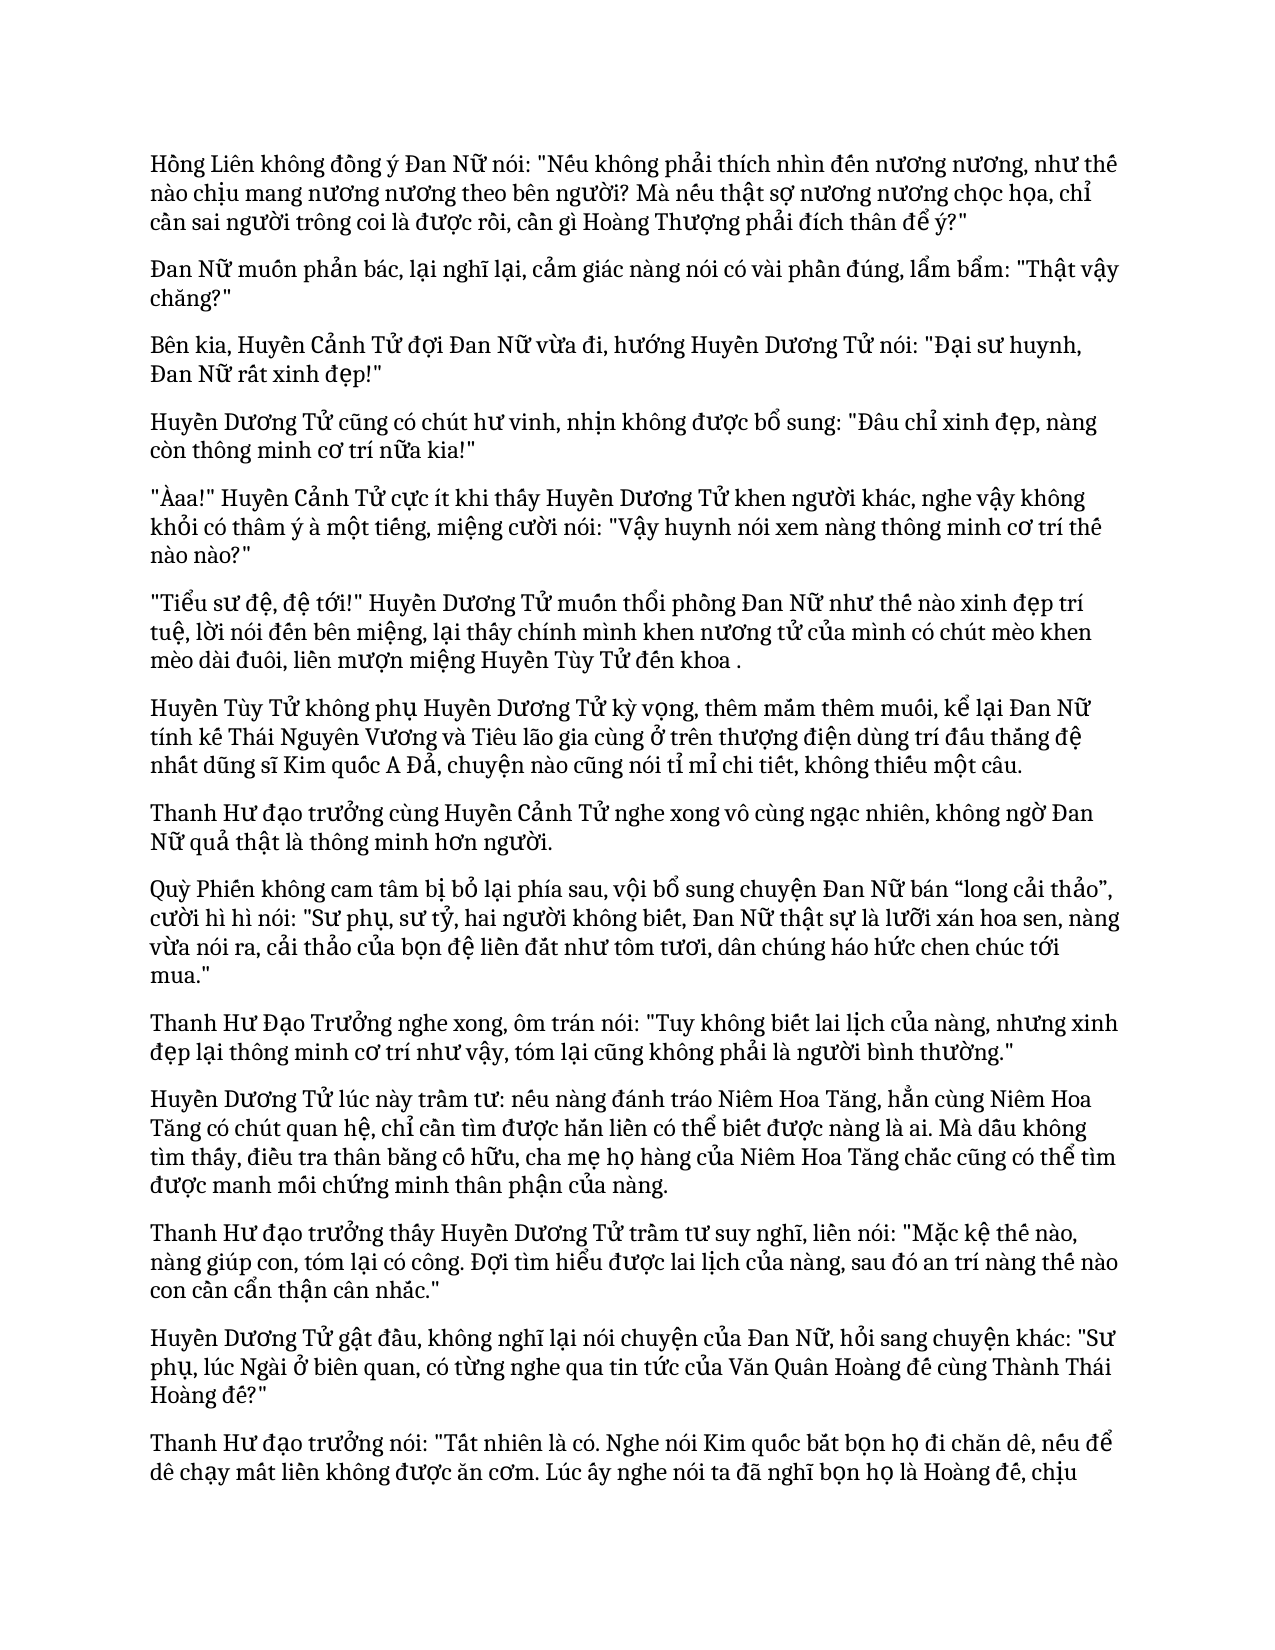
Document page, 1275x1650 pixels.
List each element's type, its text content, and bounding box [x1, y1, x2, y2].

text Huyền Dương Tử gật đầu, không nghĩ lại nói chuyện của Đan Nữ, hỏi sang chuyện khác: "Sư phụ, lúc Ngài ở biên quan, có từng nghe qua tin tức của Văn Quân Hoàng đế cùng Thành Thái Hoàng đế?" [150, 1324, 1125, 1410]
text Thanh Hư đạo trưởng cùng Huyền Cảnh Tử nghe xong vô cùng ngạc nhiên, không ngờ Đan Nữ quả thật là thông minh hơn người. [150, 799, 1125, 856]
text Bên kia, Huyền Cảnh Tử đợi Đan Nữ vừa đi, hướng Huyền Dương Tử nói: "Đại sư huynh, Đan Nữ rất xinh đẹp!" [150, 331, 1125, 389]
text Huyền Dương Tử cũng có chút hư vinh, nhịn không được bổ sung: "Đâu chỉ xinh đẹp, nàng còn thông minh cơ trí nữa kia!" [150, 407, 1125, 465]
text Đan Nữ muốn phản bác, lại nghĩ lại, cảm giác nàng nói có vài phần đúng, lẩm bẩm: "Thật vậy chăng?" [150, 255, 1125, 312]
text Thanh Hư đạo trưởng thấy Huyền Dương Tử trầm tư suy nghĩ, liền nói: "Mặc kệ thế nào, nàng giúp con, tóm lại có công. Đợi tìm hiểu được lai lịch của nàng, sau đó an trí nàng thế nào con cần cẩn thận cân nhắc." [150, 1219, 1125, 1305]
text Huyền Dương Tử lúc này trầm tư: nếu nàng đánh tráo Niêm Hoa Tăng, hẳn cùng Niêm Hoa Tăng có chút quan hệ, chỉ cần tìm được hắn liền có thể biết được nàng là ai. Mà dẫu không tìm thấy, điều tra thân bằng cố hữu, cha mẹ họ hàng của Niêm Hoa Tăng chắc cũng có thể tìm được manh mối chứng minh thân phận của nàng. [150, 1085, 1125, 1200]
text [150, 1429, 1125, 1486]
text Huyền Tùy Tử không phụ Huyền Dương Tử kỳ vọng, thêm mắm thêm muối, kể lại Đan Nữ tính kế Thái Nguyên Vương và Tiêu lão gia cùng ở trên thượng điện dùng trí đấu thắng đệ nhất dũng sĩ Kim quốc A Đả, chuyện nào cũng nói tỉ mỉ chi tiết, không thiếu một câu. [150, 694, 1125, 780]
text Quỳ Phiến không cam tâm bị bỏ lại phía sau, vội bổ sung chuyện Đan Nữ bán “long cải thảo”, cười hì hì nói: "Sư phụ, sư tỷ, hai người không biết, Đan Nữ thật sự là lưỡi xán hoa sen, nàng vừa nói ra, cải thảo của bọn đệ liền đắt như tôm tươi, dân chúng háo hức chen chúc tới mua." [150, 875, 1125, 990]
text Thanh Hư Đạo Trưởng nghe xong, ôm trán nói: "Tuy không biết lai lịch của nàng, nhưng xinh đẹp lại thông minh cơ trí như vậy, tóm lại cũng không phải là người bình thường." [150, 1009, 1125, 1066]
text Hồng Liên không đồng ý Đan Nữ nói: "Nếu không phải thích nhìn đến nương nương, như thế nào chịu mang nương nương theo bên người? Mà nếu thật sợ nương nương chọc họa, chỉ cần sai người trông coi là được rồi, cần gì Hoàng Thượng phải đích thân để ý?" [150, 150, 1125, 236]
text "Tiểu sư đệ, đệ tới!" Huyền Dương Tử muốn thổi phồng Đan Nữ như thế nào xinh đẹp trí tuệ, lời nói đến bên miệng, lại thấy chính mình khen nương tử của mình có chút mèo khen mèo dài đuôi, liền mượn miệng Huyền Tùy Tử đến khoa . [150, 589, 1125, 675]
text "Àaa!" Huyền Cảnh Tử cực ít khi thấy Huyền Dương Tử khen người khác, nghe vậy không khỏi có thâm ý à một tiếng, miệng cười nói: "Vậy huynh nói xem nàng thông minh cơ trí thế nào nào?" [150, 484, 1125, 570]
